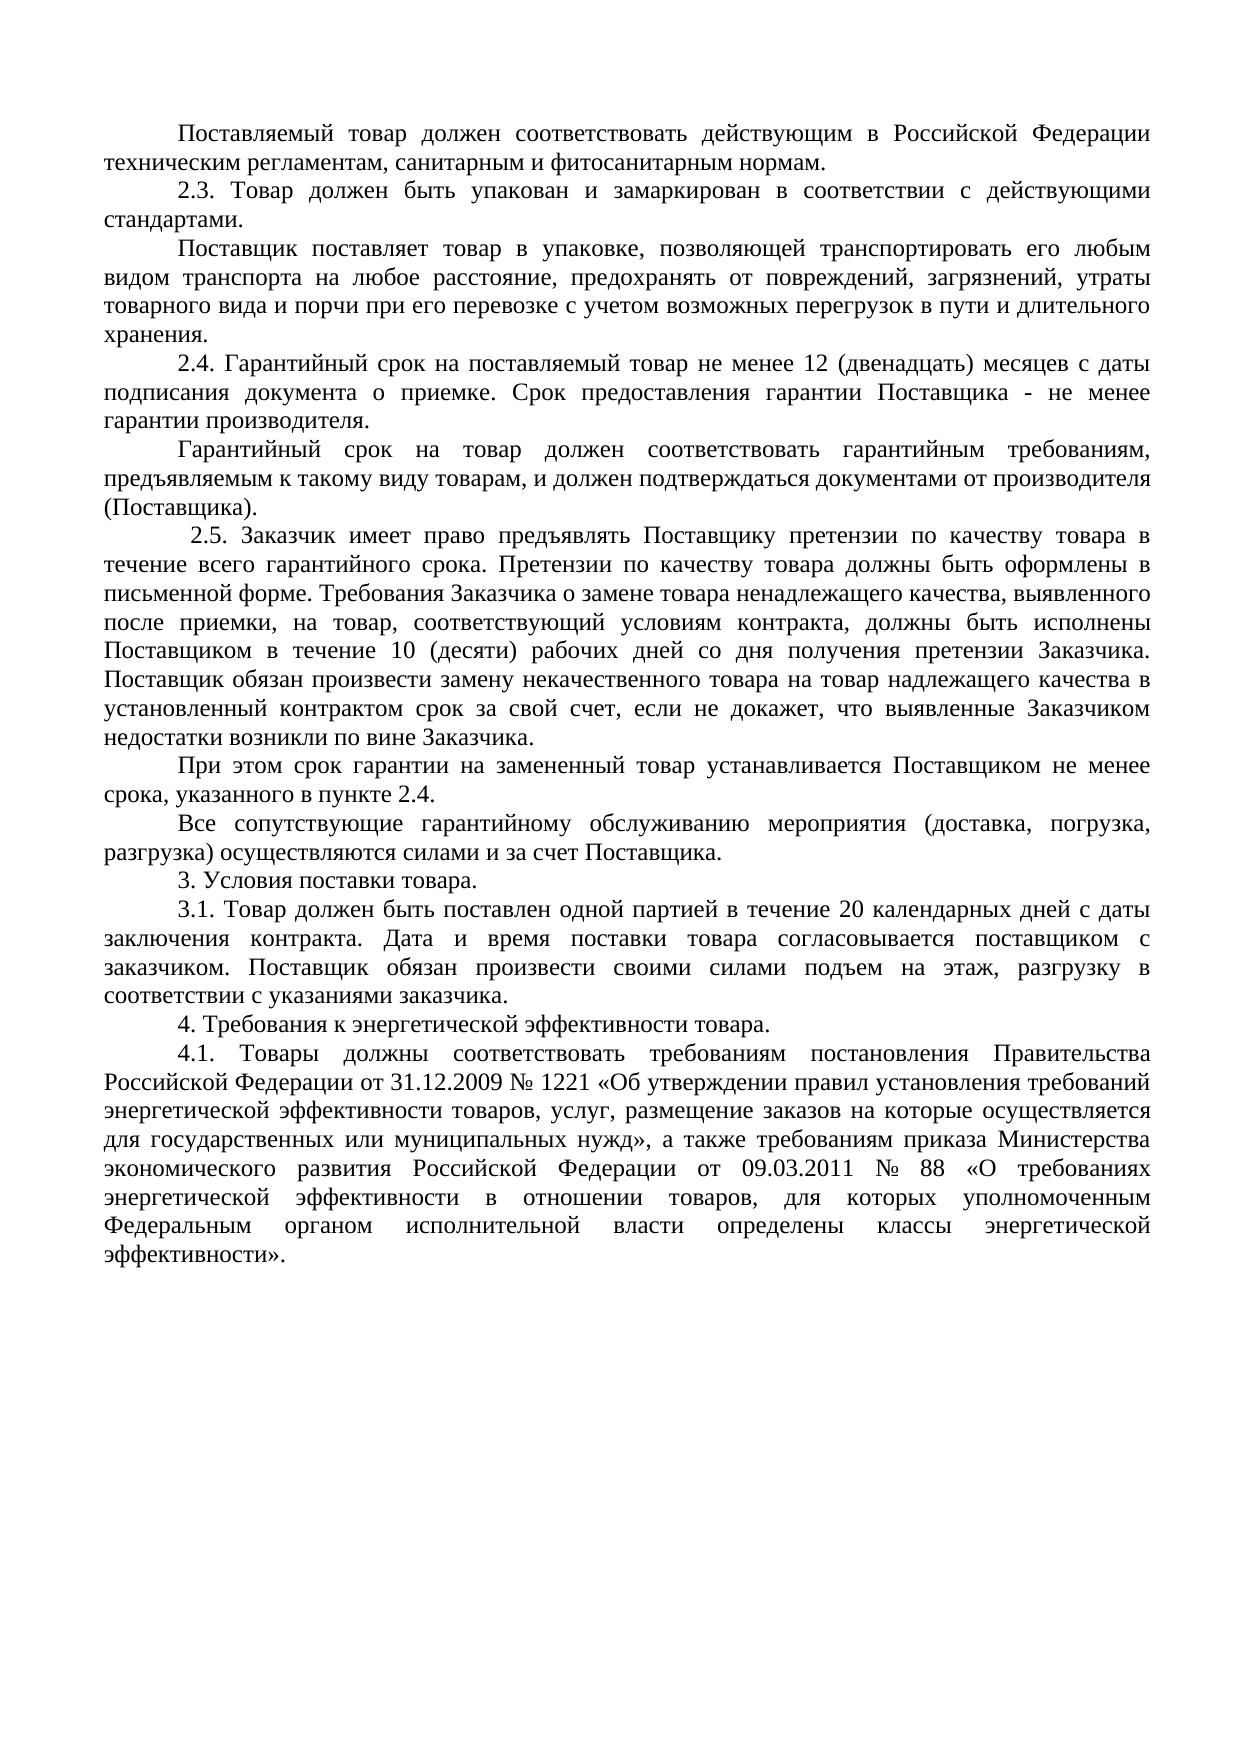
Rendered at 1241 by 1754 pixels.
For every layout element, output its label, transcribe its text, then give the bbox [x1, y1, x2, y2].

text 4.1. Товары должны соответствовать требованиям постановления Правительства Российской Федерации от 31.12.2009 № 1221 «Об утверждении правил установления требований энергетической эффективности товаров, услуг, размещение заказов на которые осуществляется для государственных или муниципальных нужд», а также требованиям приказа Министерства экономического развития Российской Федерации от 09.03.2011 № 88 «О требованиях энергетической эффективности в отношении товаров, для которых уполномоченным Федеральным органом исполнительной власти определены классы энергетической эффективности». [103, 1038, 1152, 1268]
text Поставляемый товар должен соответствовать действующим в Российской Федерации техническим регламентам, санитарным и фитосанитарным нормам. [103, 118, 1152, 176]
text Поставщик поставляет товар в упаковке, позволяющей транспортировать его любым видом транспорта на любое расстояние, предохранять от повреждений, загрязнений, утраты товарного вида и порчи при его перевозке с учетом возможных перегрузок в пути и длительного хранения. [103, 233, 1152, 348]
text 3. Условия поставки товара. [103, 866, 1152, 894]
text 2.4. Гарантийный срок на поставляемый товар не менее 12 (двенадцать) месяцев с даты подписания документа о приемке. Срок предоставления гарантии Поставщика - не менее гарантии производителя. [103, 348, 1152, 434]
text 2.5. Заказчик имеет право предъявлять Поставщику претензии по качеству товара в течение всего гарантийного срока. Претензии по качеству товара должны быть оформлены в письменной форме. Требования Заказчика о замене товара ненадлежащего качества, выявленного после приемки, на товар, соответствующий условиям контракта, должны быть исполнены Поставщиком в течение 10 (десяти) рабочих дней со дня получения претензии Заказчика. Поставщик обязан произвести замену некачественного товара на товар надлежащего качества в установленный контрактом срок за свой счет, если не докажет, что выявленные Заказчиком недостатки возникли по вине Заказчика. [103, 521, 1152, 751]
text При этом срок гарантии на замененный товар устанавливается Поставщиком не менее срока, указанного в пункте 2.4. [103, 751, 1152, 808]
text 2.3. Товар должен быть упакован и замаркирован в соответствии с действующими стандартами. [103, 176, 1152, 233]
text 4. Требования к энергетической эффективности товара. [103, 1009, 1152, 1038]
text Гарантийный срок на товар должен соответствовать гарантийным требованиям, предъявляемым к такому виду товарам, и должен подтверждаться документами от производителя (Поставщика). [103, 434, 1152, 521]
text 3.1. Товар должен быть поставлен одной партией в течение 20 календарных дней с даты заключения контракта. Дата и время поставки товара согласовывается поставщиком с заказчиком. Поставщик обязан произвести своими силами подъем на этаж, разгрузку в соответствии с указаниями заказчика. [103, 894, 1152, 1009]
text Все сопутствующие гарантийному обслуживанию мероприятия (доставка, погрузка, разгрузка) осуществляются силами и за счет Поставщика. [103, 808, 1152, 866]
